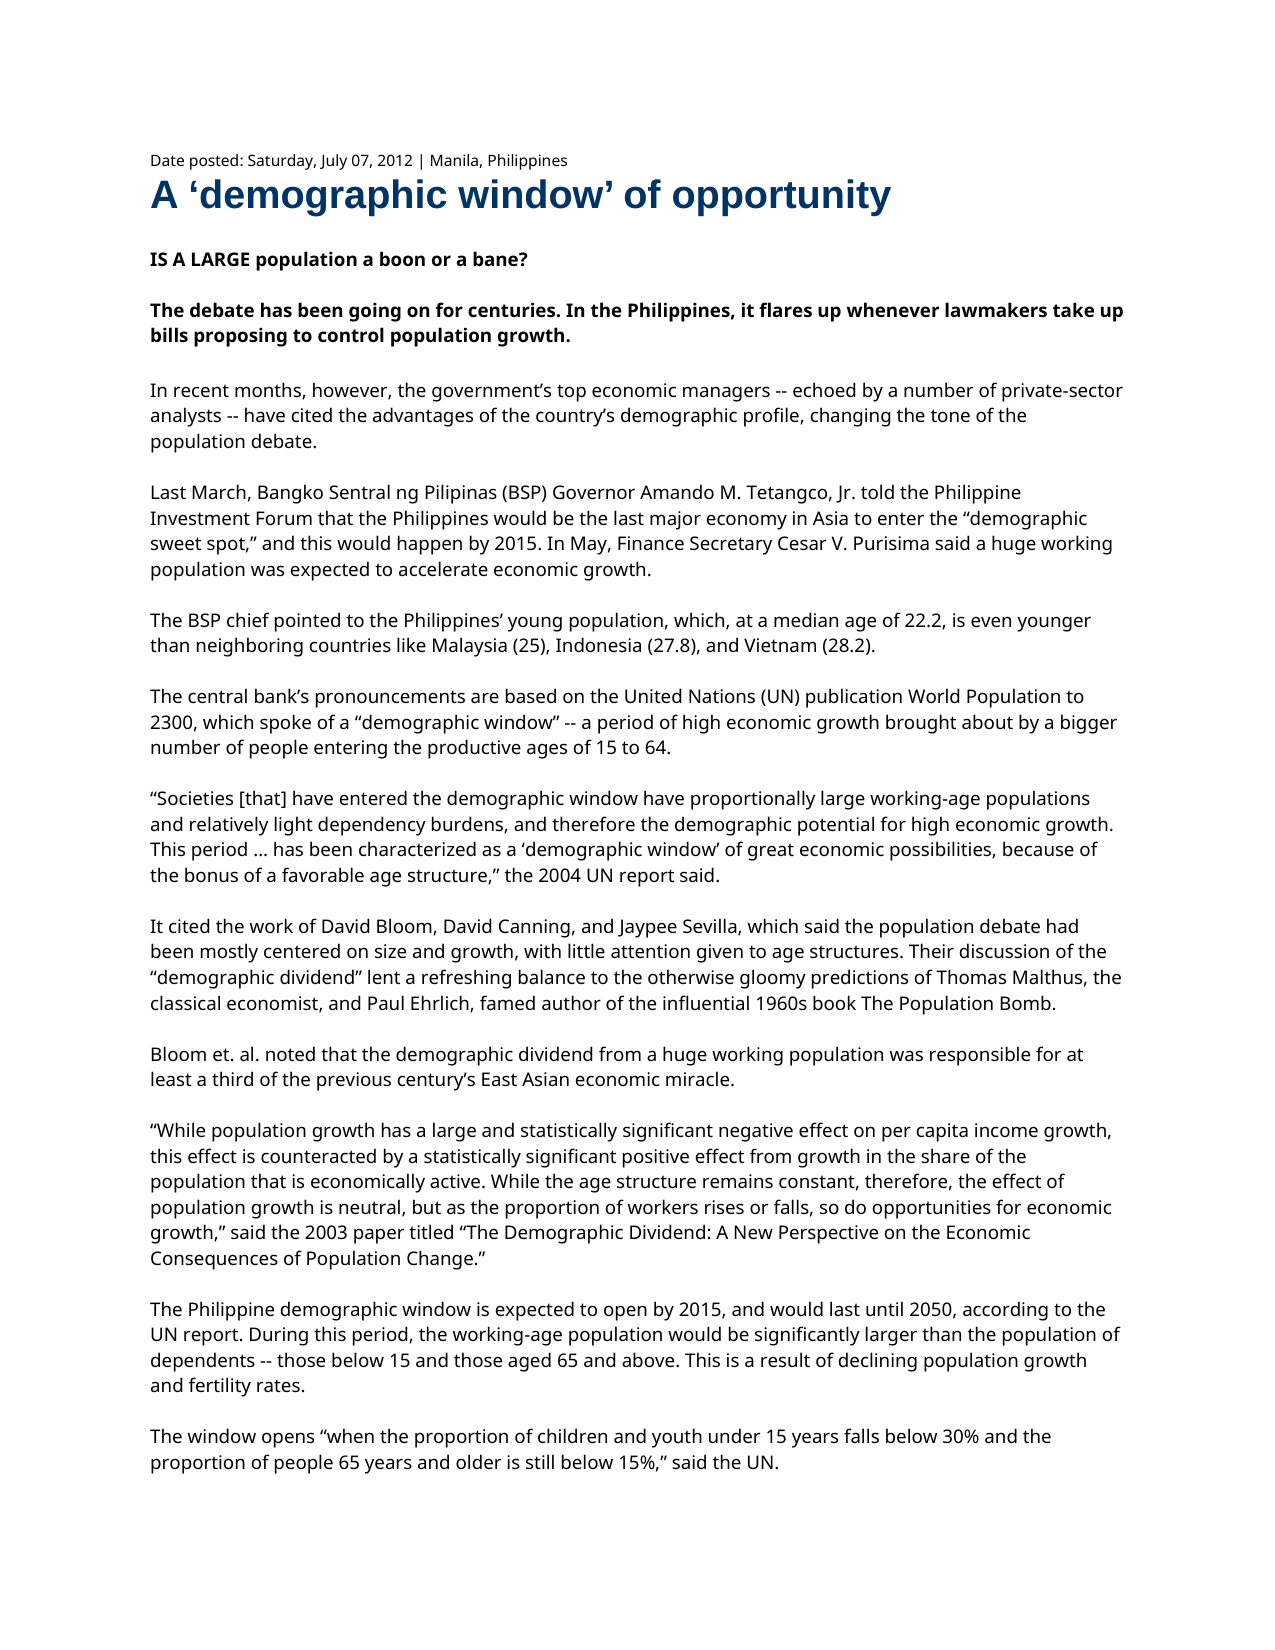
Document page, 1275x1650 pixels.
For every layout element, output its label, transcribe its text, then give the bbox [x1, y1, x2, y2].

text Date posted: Saturday, July 07, 2012 | Manila, Philippines [150, 150, 1125, 171]
text A ‘demographic window’ of opportunity [150, 171, 1125, 217]
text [150, 377, 1125, 1475]
text IS A LARGE population a boon or a bane? The debate has been going on for centuries. In the Philippines, it flares up whenever lawmakers take up bills proposing to control population growth. [150, 246, 1125, 348]
